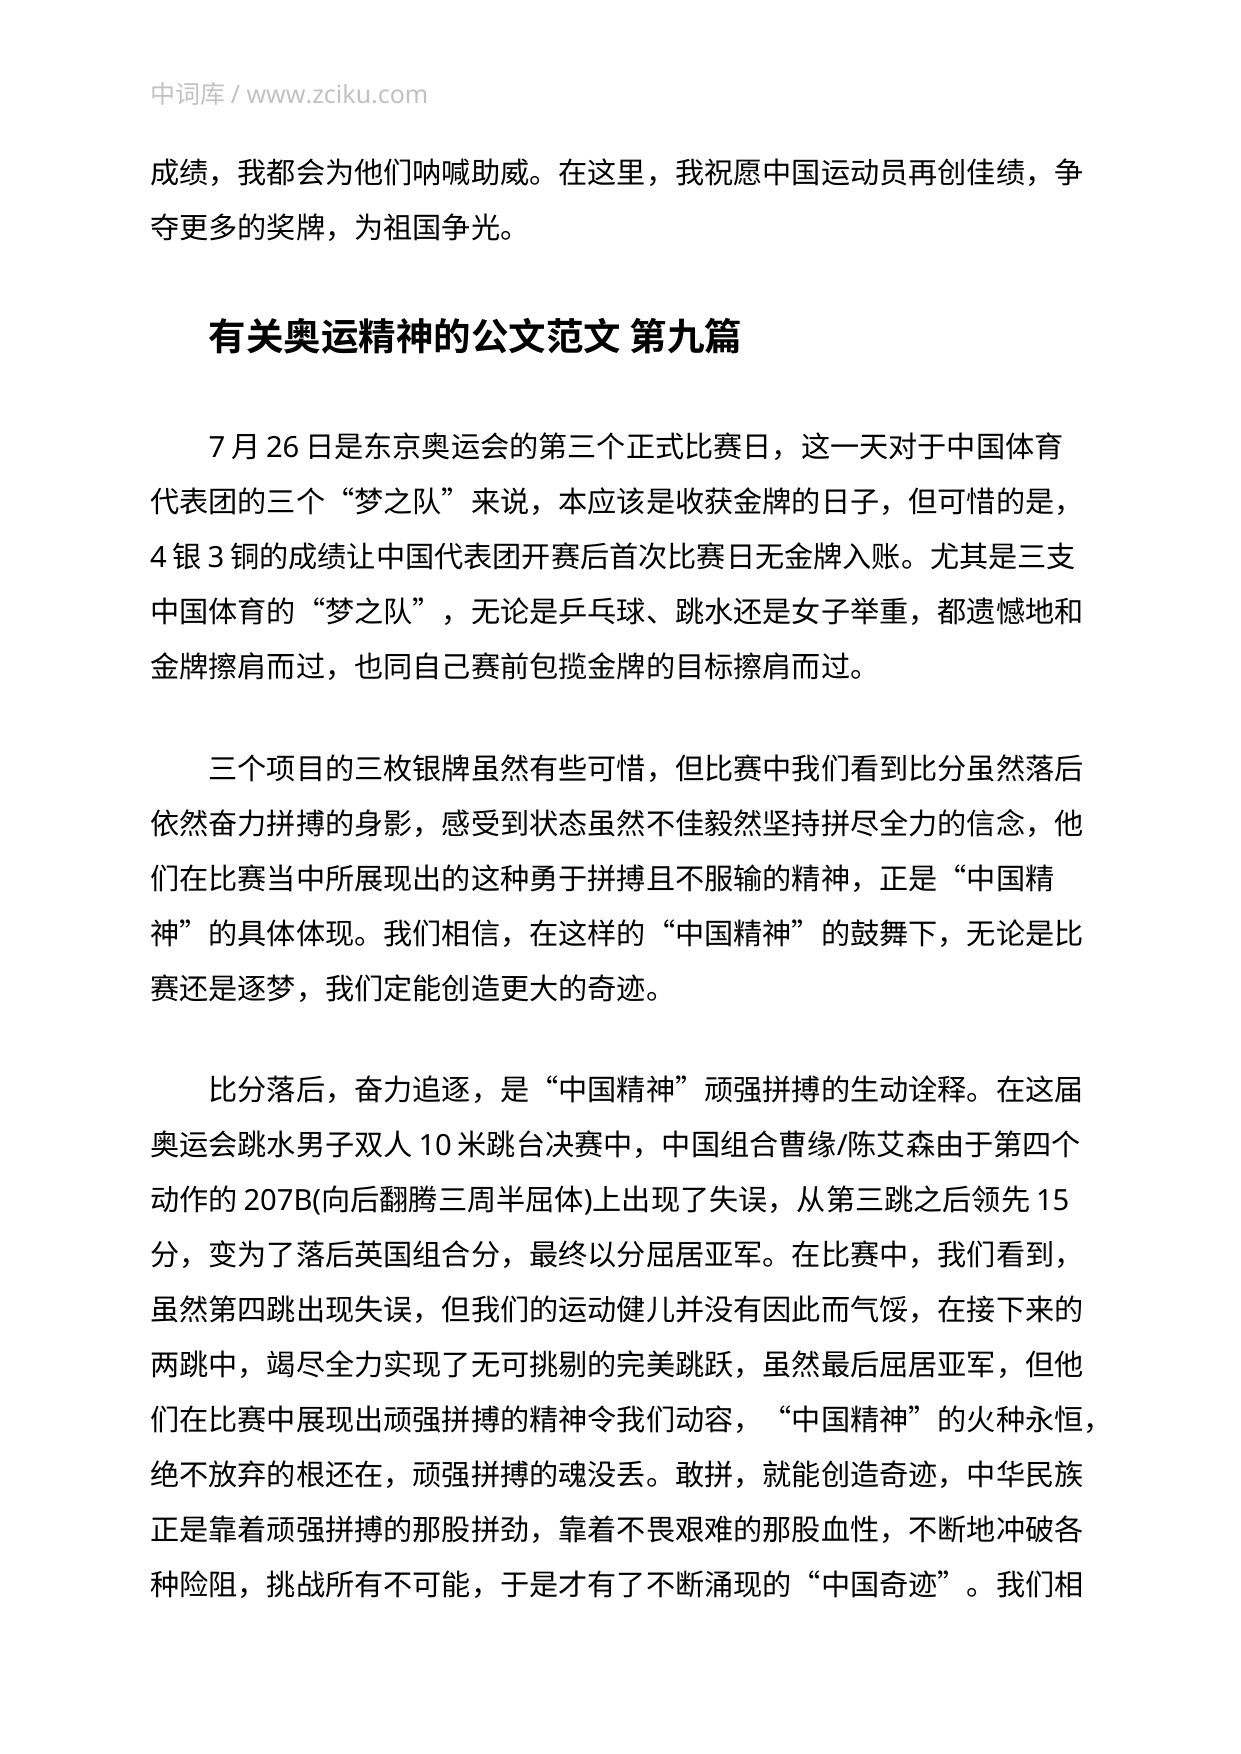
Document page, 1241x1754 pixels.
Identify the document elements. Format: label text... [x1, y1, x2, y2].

text 三个项目的三枚银牌虽然有些可惜，但比赛中我们看到比分虽然落后依然奋力拼搏的身影，感受到状态虽然不佳毅然坚持拼尽全力的信念，他们在比赛当中所展现出的这种勇于拼搏且不服输的精神，正是“中国精神”的具体体现。我们相信，在这样的“中国精神”的鼓舞下，无论是比赛还是逐梦，我们定能创造更大的奇迹。 [150, 746, 1090, 1007]
text 7月26日是东京奥运会的第三个正式比赛日，这一天对于中国体育代表团的三个“梦之队”来说，本应该是收获金牌的日子，但可惜的是，4银3铜的成绩让中国代表团开赛后首次比赛日无金牌入账。尤其是三支中国体育的“梦之队”，无论是乒乓球、跳水还是女子举重，都遗憾地和金牌擦肩而过，也同自己赛前包揽金牌的目标擦肩而过。 [150, 424, 1090, 686]
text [150, 1067, 1090, 1603]
text 有关奥运精神的公文范文 第九篇 [150, 307, 1090, 361]
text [150, 150, 1090, 247]
